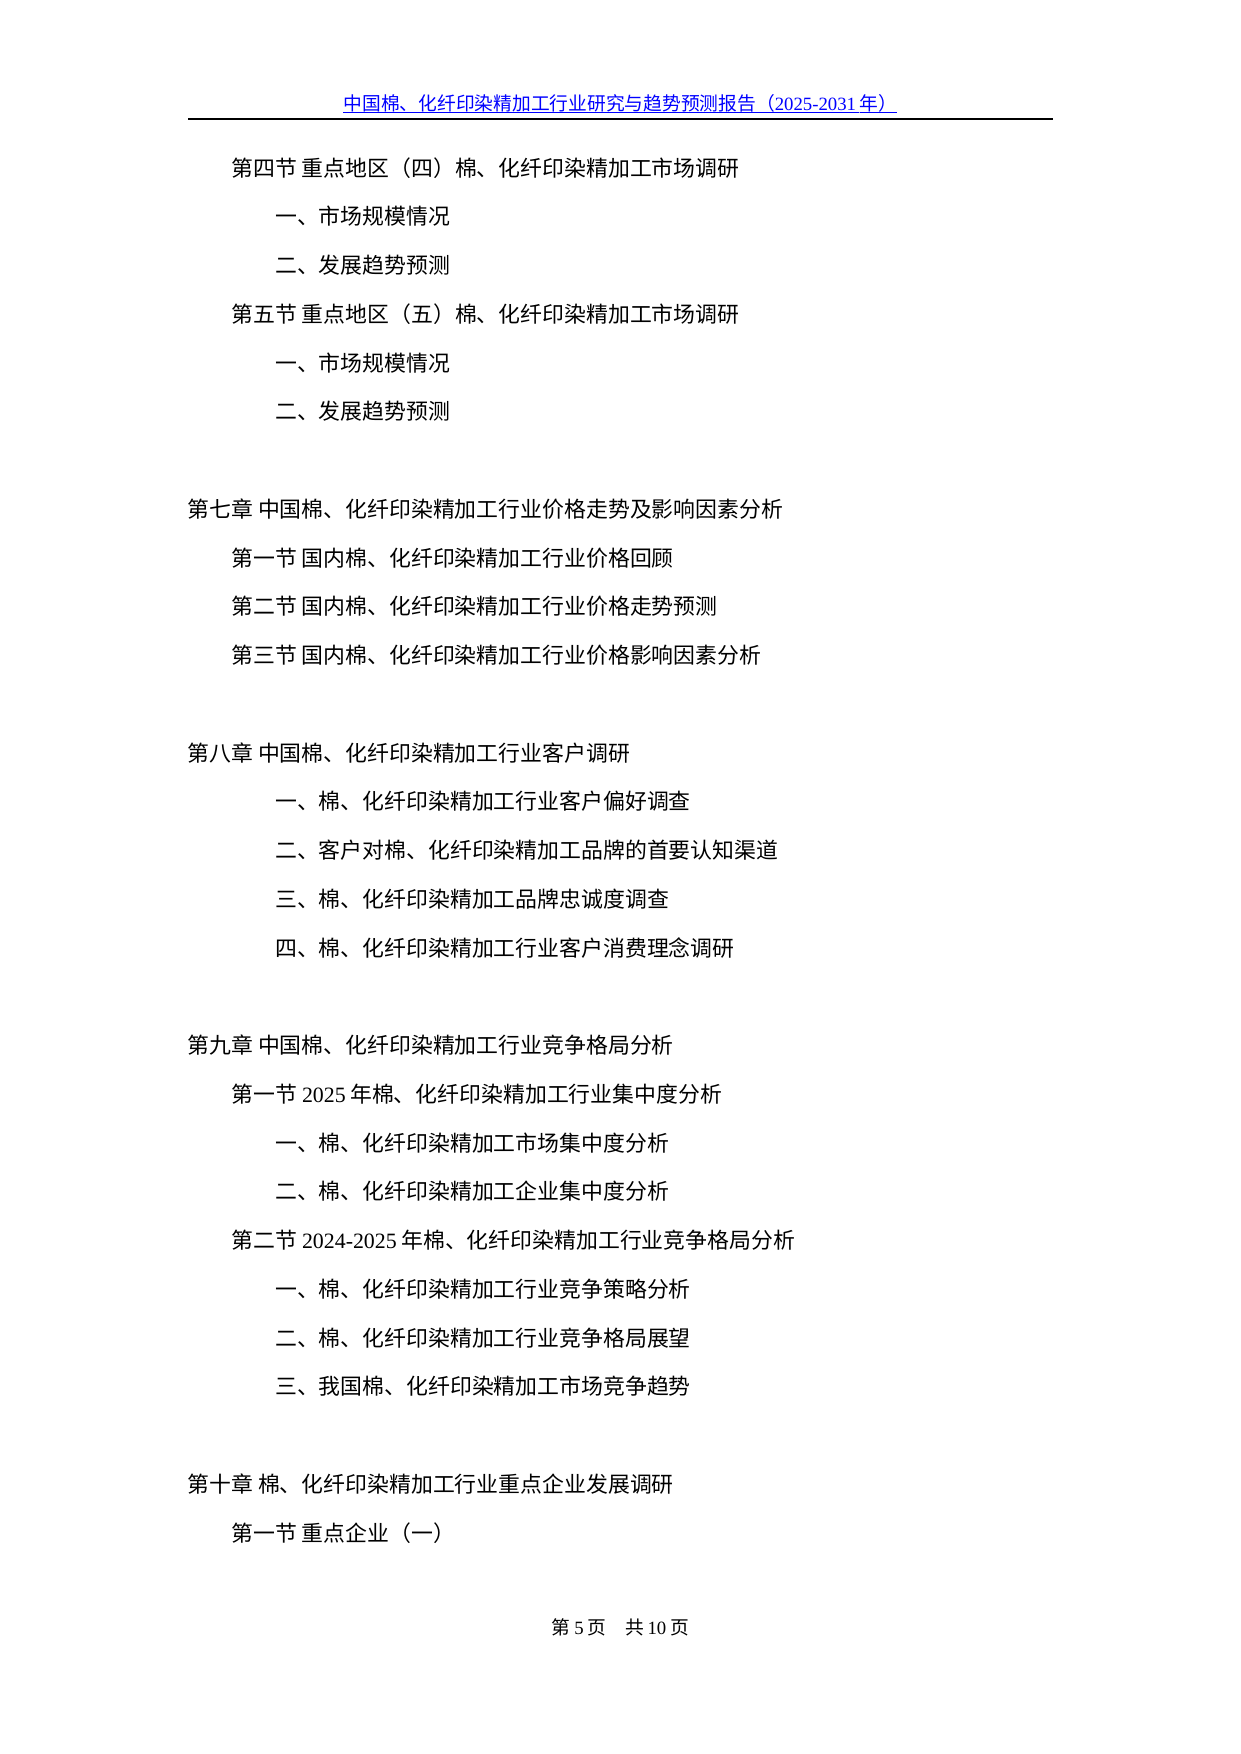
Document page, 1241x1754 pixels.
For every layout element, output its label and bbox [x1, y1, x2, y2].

text [187, 150, 1053, 1548]
